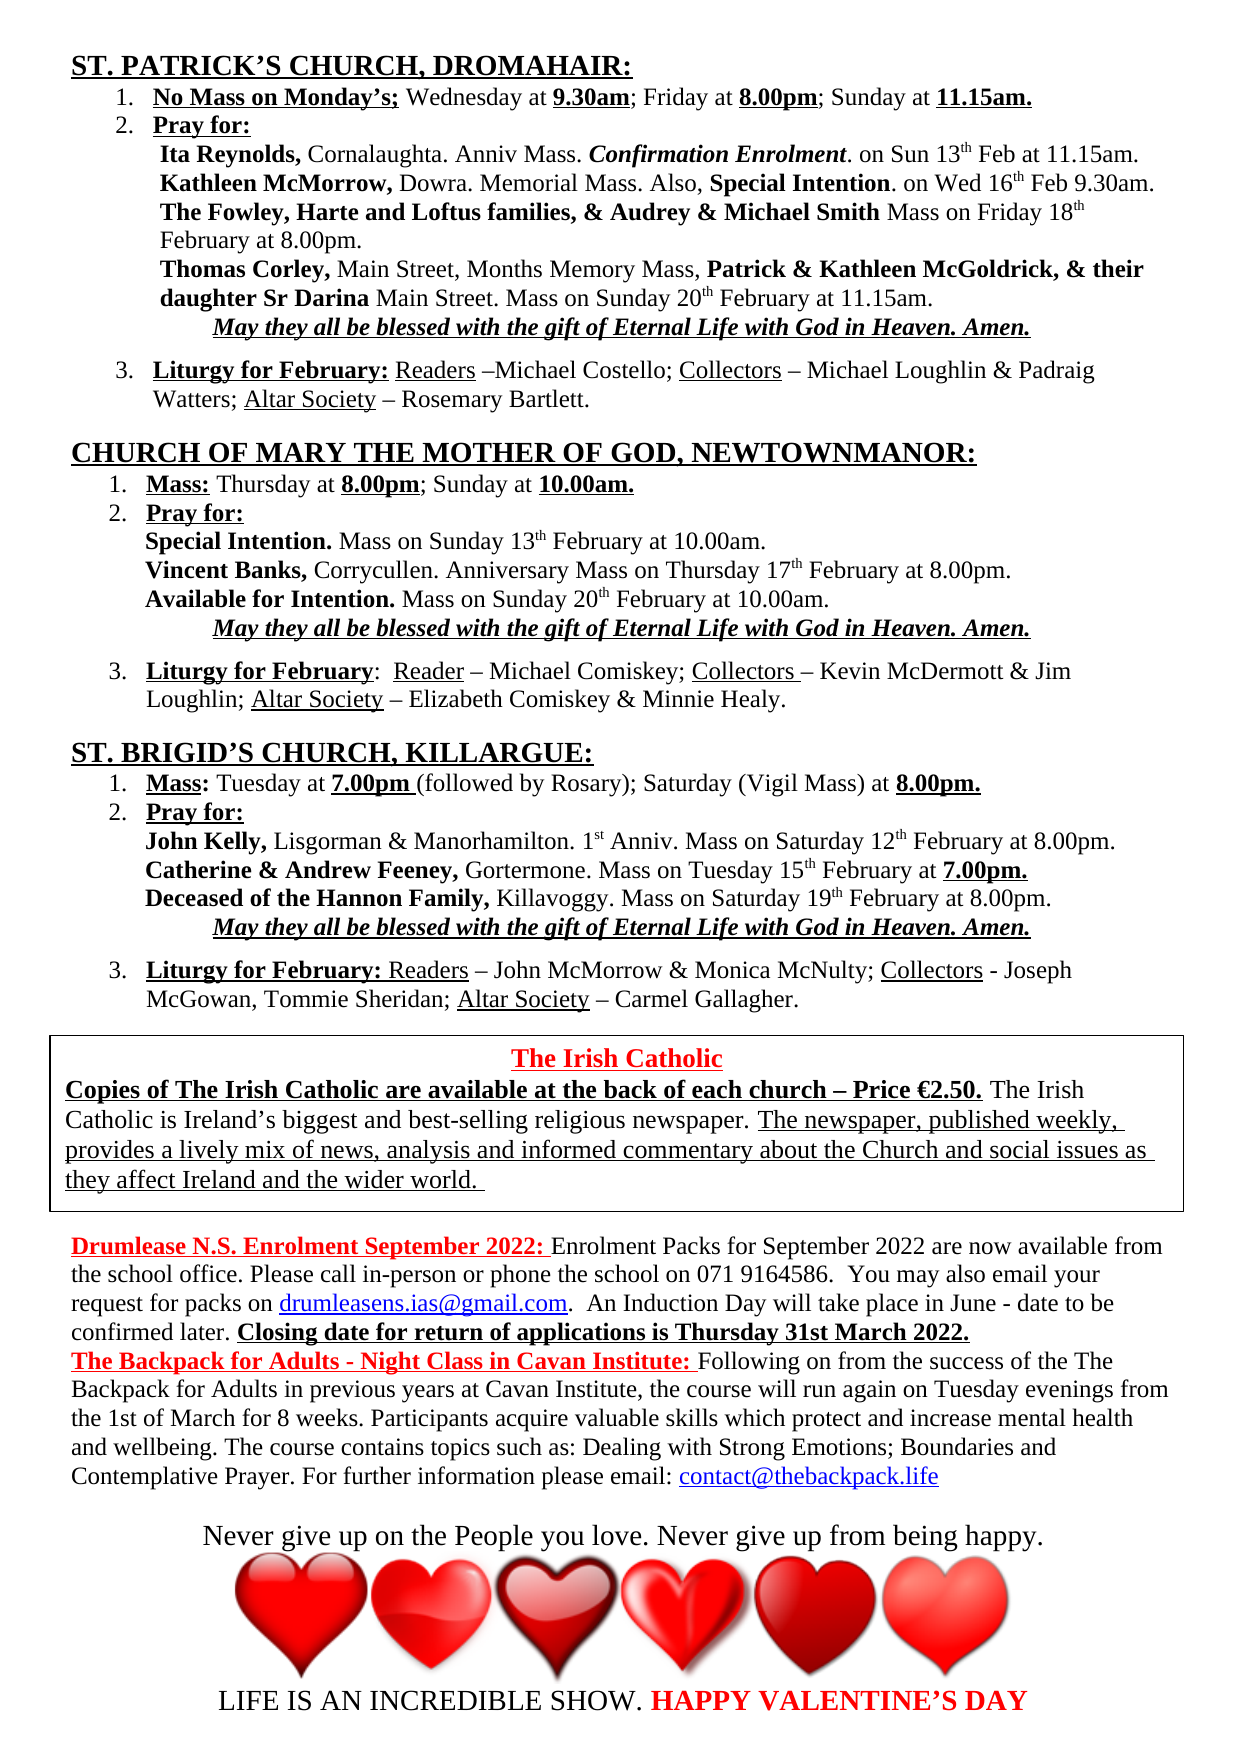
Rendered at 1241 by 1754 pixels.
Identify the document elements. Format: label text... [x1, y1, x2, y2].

text Drumlease N.S. Enrolment September 2022: Enrolment Packs for September 2022 are now available from the school office. Please call in-person or phone the school on 071 9164586. You may also email your request for packs on drumleasens.ias@gmail.com. An Induction Day will take place in June - date to be confirmed later. Closing date for return of applications is Thursday 31st March 2022. [71, 1231, 1175, 1346]
list Liturgy for February: Reader – Michael Comiskey; Collectors – Kevin McDermott & Jim Loughlin; Altar Society – Elizabeth Comiskey & Minnie Healy. [108, 656, 1175, 713]
text John Kelly, Lisgorman & Manorhamilton. 1st Anniv. Mass on Saturday 12th February at 8.00pm. [145, 826, 1175, 855]
text May they all be blessed with the gift of Eternal Life with God in Heaven. Amen. [71, 312, 1175, 341]
text The Backpack for Adults - Night Class in Cavan Institute: Following on from the success of the The Backpack for Adults in previous years at Cavan Institute, the course will run again on Tuesday evenings from the 1st of March for 8 weeks. Participants acquire valuable skills which protect and increase mental health and wellbeing. The course contains topics such as: Dealing with Strong Emotions; Boundaries and Contemplative Prayer. For further information please email: contact@thebackpack.life [71, 1346, 1175, 1489]
text May they all be blessed with the gift of Eternal Life with God in Heaven. Amen. [71, 613, 1175, 641]
list Mass: Thursday at 8.00pm; Sunday at 10.00am. [108, 469, 1175, 498]
text Thomas Corley, Main Street, Months Memory Mass, Patrick & Kathleen McGoldrick, & their daughter Sr Darina Main Street. Mass on Sunday 20th February at 11.15am. [159, 254, 1175, 312]
list Pray for: [115, 111, 1175, 139]
list Liturgy for February: Readers –Michael Costello; Collectors – Michael Loughlin & Padraig Watters; Altar Society – Rosemary Bartlett. [115, 355, 1175, 412]
picture [232, 1551, 1014, 1684]
list Liturgy for February: Readers – John McMorrow & Monica McNulty; Collectors - Joseph McGowan, Tommie Sheridan; Altar Society – Carmel Gallagher. [108, 955, 1175, 1013]
text ST. BRIGID’S CHURCH, KILLARGUE: [71, 735, 1175, 768]
list Pray for: [108, 797, 1175, 826]
text Vincent Banks, Corrycullen. Anniversary Mass on Thursday 17th February at 8.00pm. [145, 555, 1175, 584]
text Special Intention. Mass on Sunday 13th February at 10.00am. [145, 526, 1175, 555]
text Deceased of the Hannon Family, Killavoggy. Mass on Saturday 19th February at 8.00pm. [145, 883, 1175, 912]
text May they all be blessed with the gift of Eternal Life with God in Heaven. Amen. [71, 912, 1175, 941]
list Mass: Tuesday at 7.00pm (followed by Rosary); Saturday (Vigil Mass) at 8.00pm. [108, 768, 1175, 797]
text ST. PATRICK’S CHURCH, DROMAHAIR: [71, 48, 1175, 82]
text Catherine & Andrew Feeney, Gortermone. Mass on Tuesday 15th February at 7.00pm. [145, 855, 1175, 883]
list No Mass on Monday’s; Wednesday at 9.30am; Friday at 8.00pm; Sunday at 11.15am. [115, 82, 1175, 111]
text Available for Intention. Mass on Sunday 20th February at 10.00am. [145, 584, 1175, 613]
text Ita Reynolds, Cornalaughta. Anniv Mass. Confirmation Enrolment. on Sun 13th Feb at 11.15am. [159, 139, 1175, 168]
text LIFE IS AN INCREDIBLE SHOW. HAPPY VALENTINE’S DAY [71, 1683, 1175, 1717]
text The Fowley, Harte and Loftus families, & Audrey & Michael Smith Mass on Friday 18th February at 8.00pm. [159, 197, 1175, 254]
text CHURCH OF MARY THE MOTHER OF GOD, NEWTOWNMANOR: [71, 435, 1175, 469]
list Pray for: [108, 498, 1175, 526]
text Kathleen McMorrow, Dowra. Memorial Mass. Also, Special Intention. on Wed 16th Feb 9.30am. [159, 168, 1175, 197]
